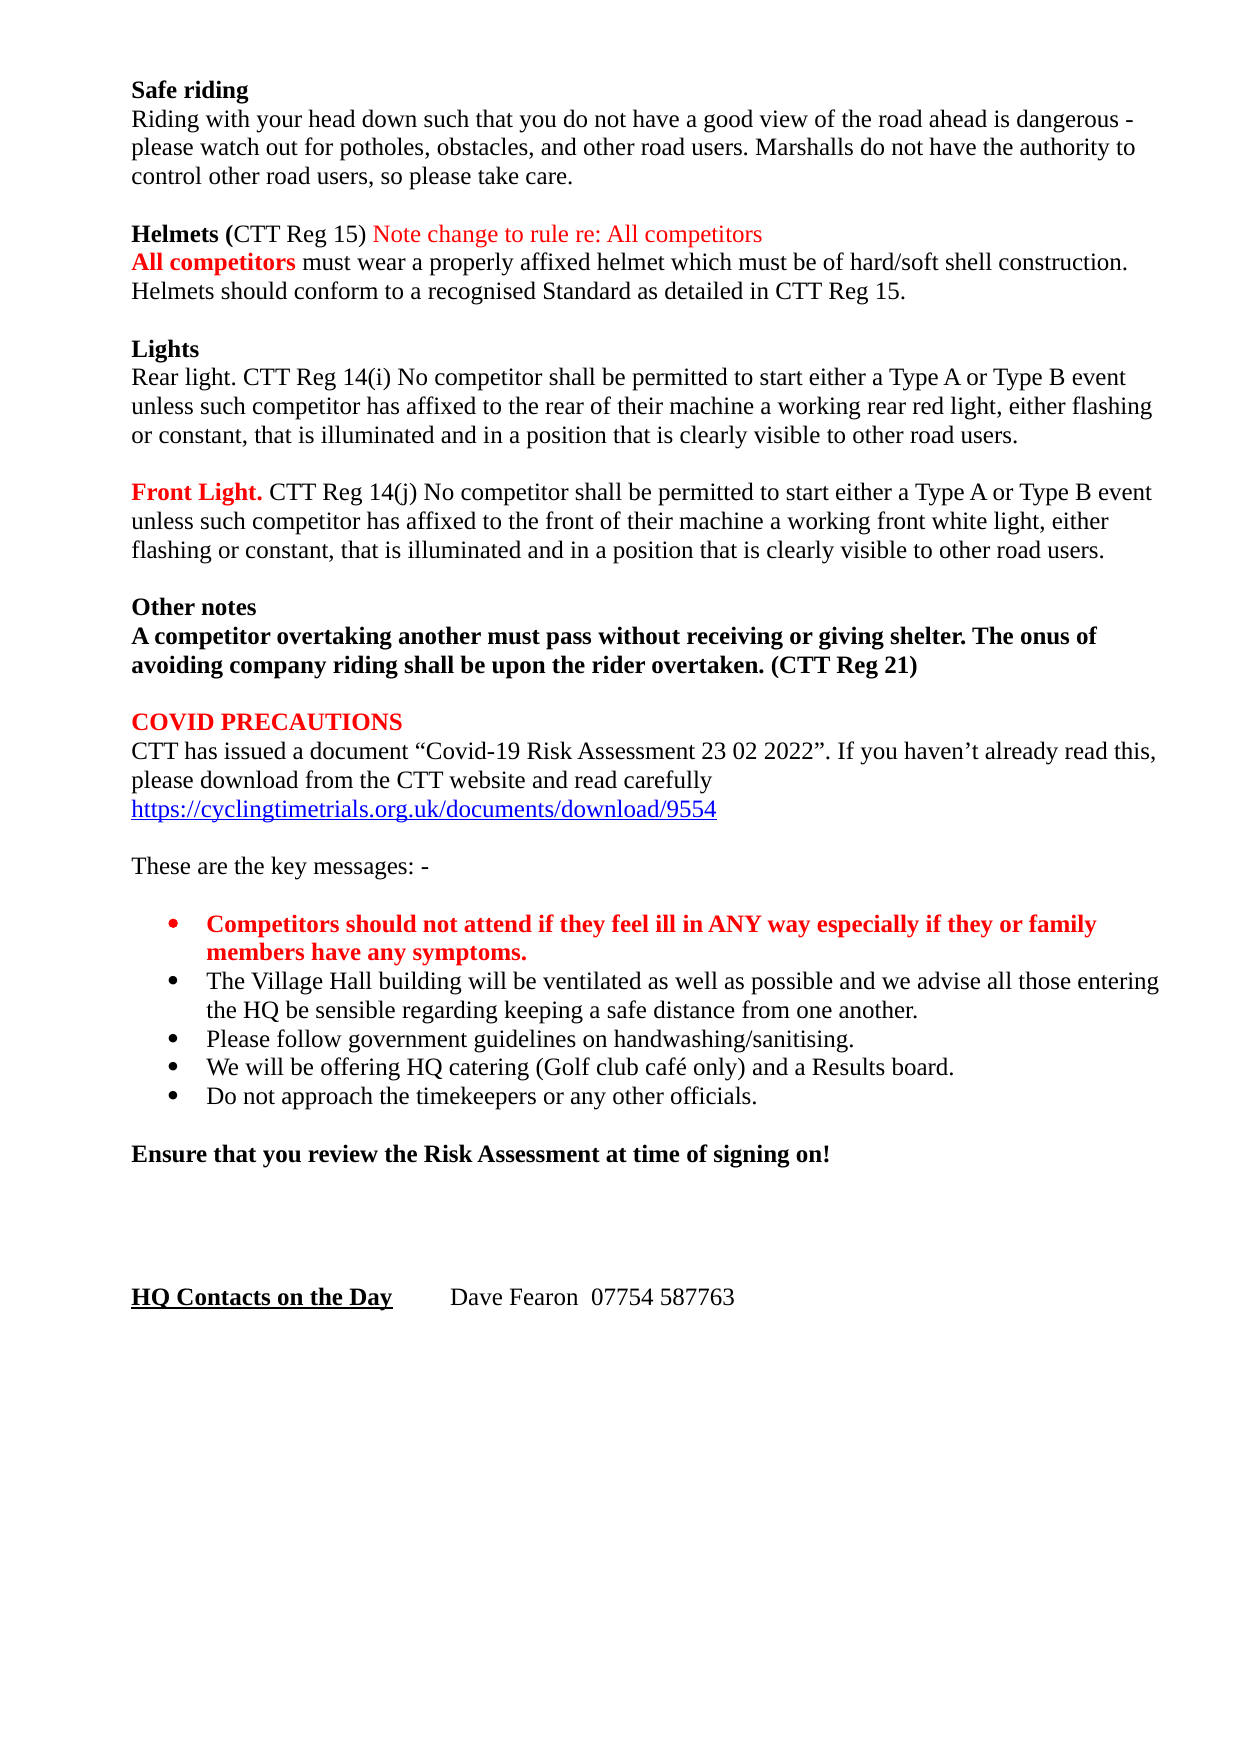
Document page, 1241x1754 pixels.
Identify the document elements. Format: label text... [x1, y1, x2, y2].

text All competitors must wear a properly affixed helmet which must be of hard/soft shell construction. Helmets should conform to a recognised Standard as detailed in CTT Reg 15. [131, 247, 1165, 305]
text CTT has issued a document “Covid-19 Risk Assessment 23 02 2022”. If you haven’t already read this, please download from the CTT website and read carefully https://cyclingtimetrials.org.uk/documents/download/9554 [131, 736, 1165, 822]
list Competitors should not attend if they feel ill in ANY way especially if they or family members have any symptoms. [169, 909, 1165, 966]
text Safe riding [131, 75, 1165, 104]
text Front Light. CTT Reg 14(j) No competitor shall be permitted to start either a Type A or Type B event unless such competitor has affixed to the front of their machine a working front white light, either flashing or constant, that is illuminated and in a position that is clearly visible to other road users. [131, 477, 1165, 564]
text Other notes [131, 592, 1165, 621]
text Riding with your head down such that you do not have a good view of the road ahead is dangerous - please watch out for potholes, obstacles, and other road users. Marshalls do not have the authority to control other road users, so please take care. [131, 104, 1165, 190]
list Do not approach the timekeepers or any other officials. [169, 1081, 1165, 1110]
list The Village Hall building will be ventilated as well as possible and we advise all those entering the HQ be sensible regarding keeping a safe distance from one another. [169, 966, 1165, 1024]
text Ensure that you review the Risk Assessment at time of signing on! [131, 1139, 1165, 1167]
text Helmets (CTT Reg 15) Note change to rule re: All competitors [131, 219, 1165, 247]
text COVID PRECAUTIONS [131, 707, 1165, 736]
text These are the key messages: - [131, 851, 1165, 880]
text Rear light. CTT Reg 14(i) No competitor shall be permitted to start either a Type A or Type B event unless such competitor has affixed to the rear of their machine a working rear red light, either flashing or constant, that is illuminated and in a position that is clearly visible to other road users. [131, 362, 1165, 449]
list Please follow government guidelines on handwashing/sanitising. [169, 1024, 1165, 1052]
text Lights [131, 334, 1165, 362]
list We will be offering HQ catering (Golf club café only) and a Results board. [169, 1052, 1165, 1081]
text A competitor overtaking another must pass without receiving or giving shelter. The onus of avoiding company riding shall be upon the rider overtaken. (CTT Reg 21) [131, 621, 1165, 679]
text HQ Contacts on the Day Dave Fearon 07754 587763 [131, 1282, 1165, 1311]
